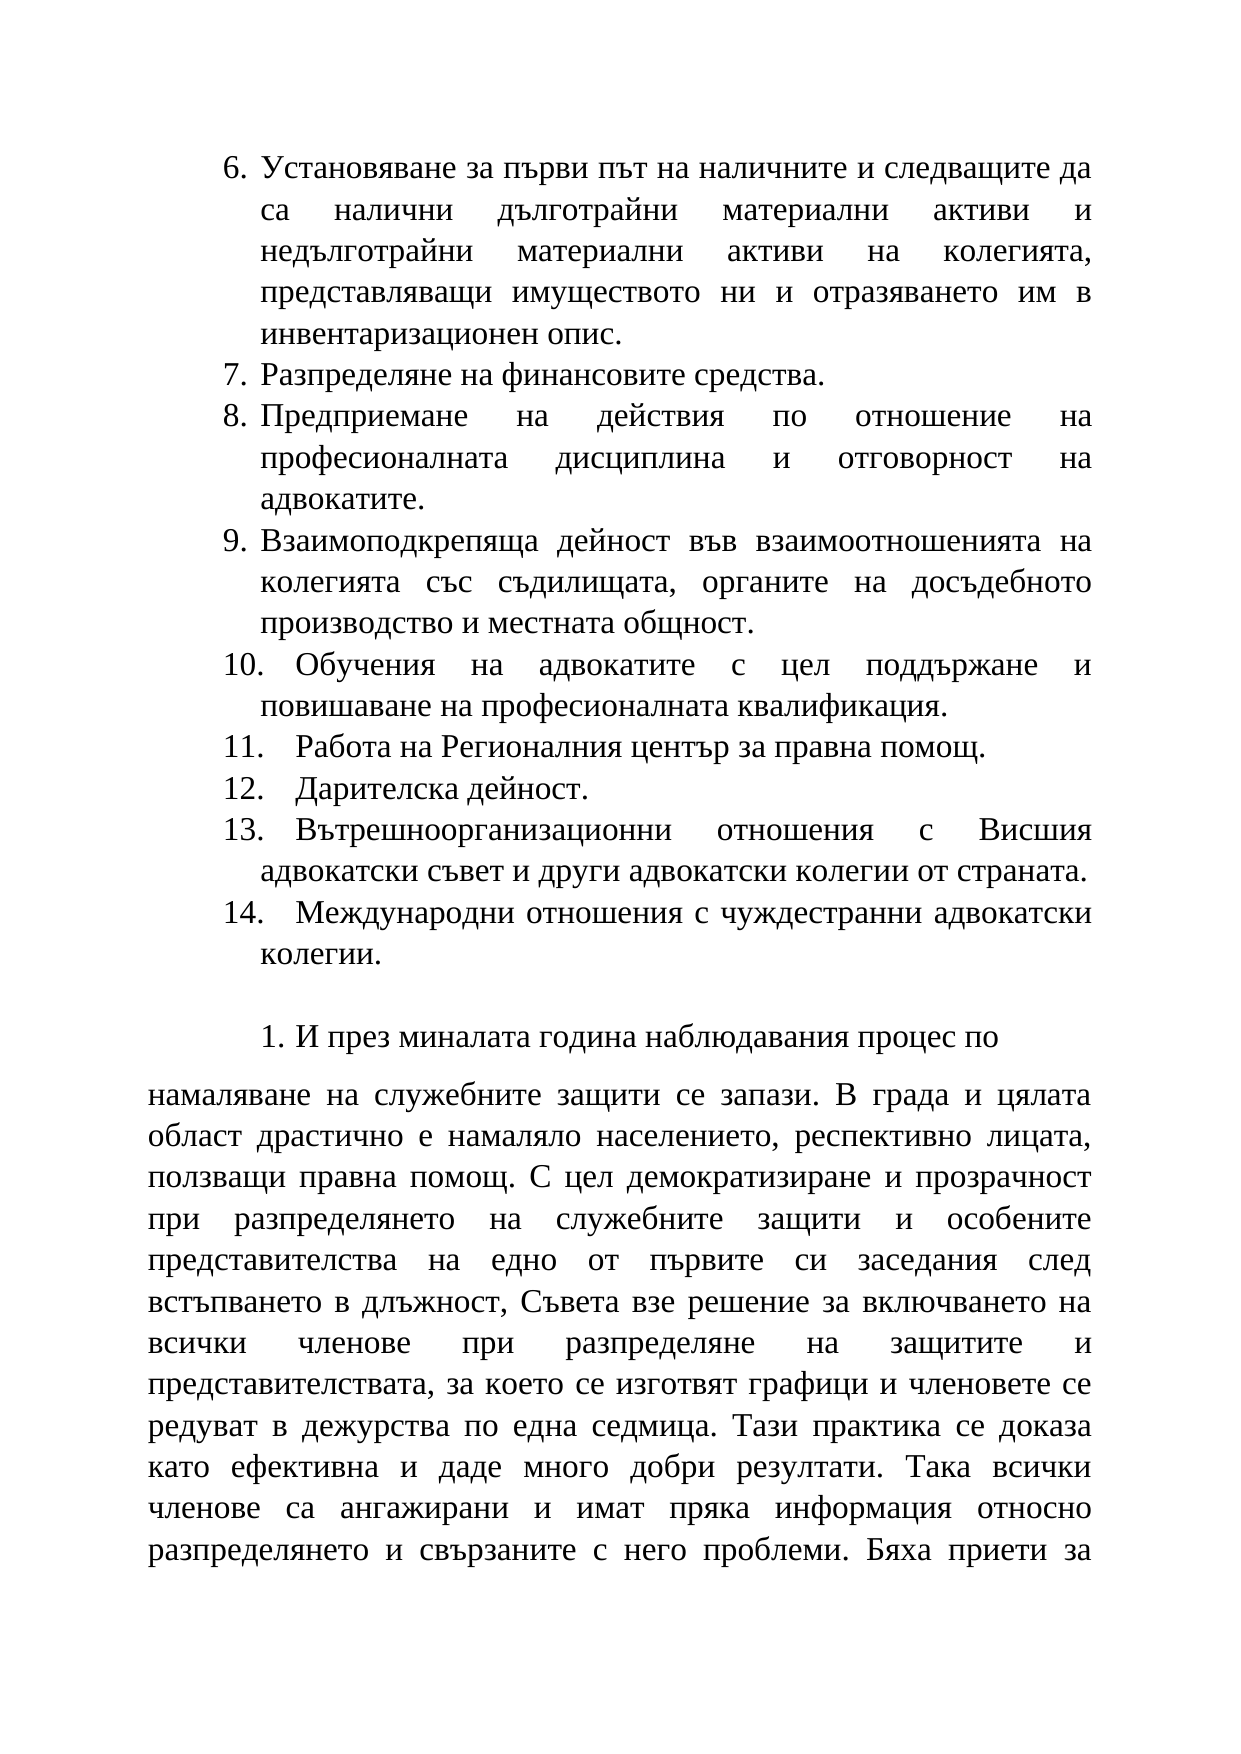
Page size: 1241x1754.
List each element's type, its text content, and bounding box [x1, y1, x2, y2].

list Работа на Регионалния център за правна помощ. [223, 727, 1093, 765]
list Предприемане на действия по отношение на професионалната дисциплина и отговорност на адвокатите. [223, 396, 1093, 517]
list Вътрешноорганизационни отношения с Висшия адвокатски съвет и други адвокатски колегии от страната. [223, 809, 1093, 889]
list И през миналата година наблюдавания процес по [260, 1016, 1093, 1054]
list Международни отношения с чуждестранни адвокатски колегии. [223, 892, 1093, 972]
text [148, 1074, 1093, 1567]
list Разпределяне на финансовите средства. [223, 354, 1093, 393]
list Дарителска дейност. [223, 768, 1093, 806]
list Установяване за първи път на наличните и следващите да са налични дълготрайни материални активи и недълготрайни материални активи на колегията, представляващи имуществото ни и отразяването им в инвентаризационен опис. [223, 148, 1093, 351]
list Обучения на адвокатите с цел поддържане и повишаване на професионалната квалификация. [223, 644, 1093, 723]
list Взаимоподкрепяща дейност във взаимоотношенията на колегията със съдилищата, органите на досъдебното производство и местната общност. [223, 520, 1093, 641]
